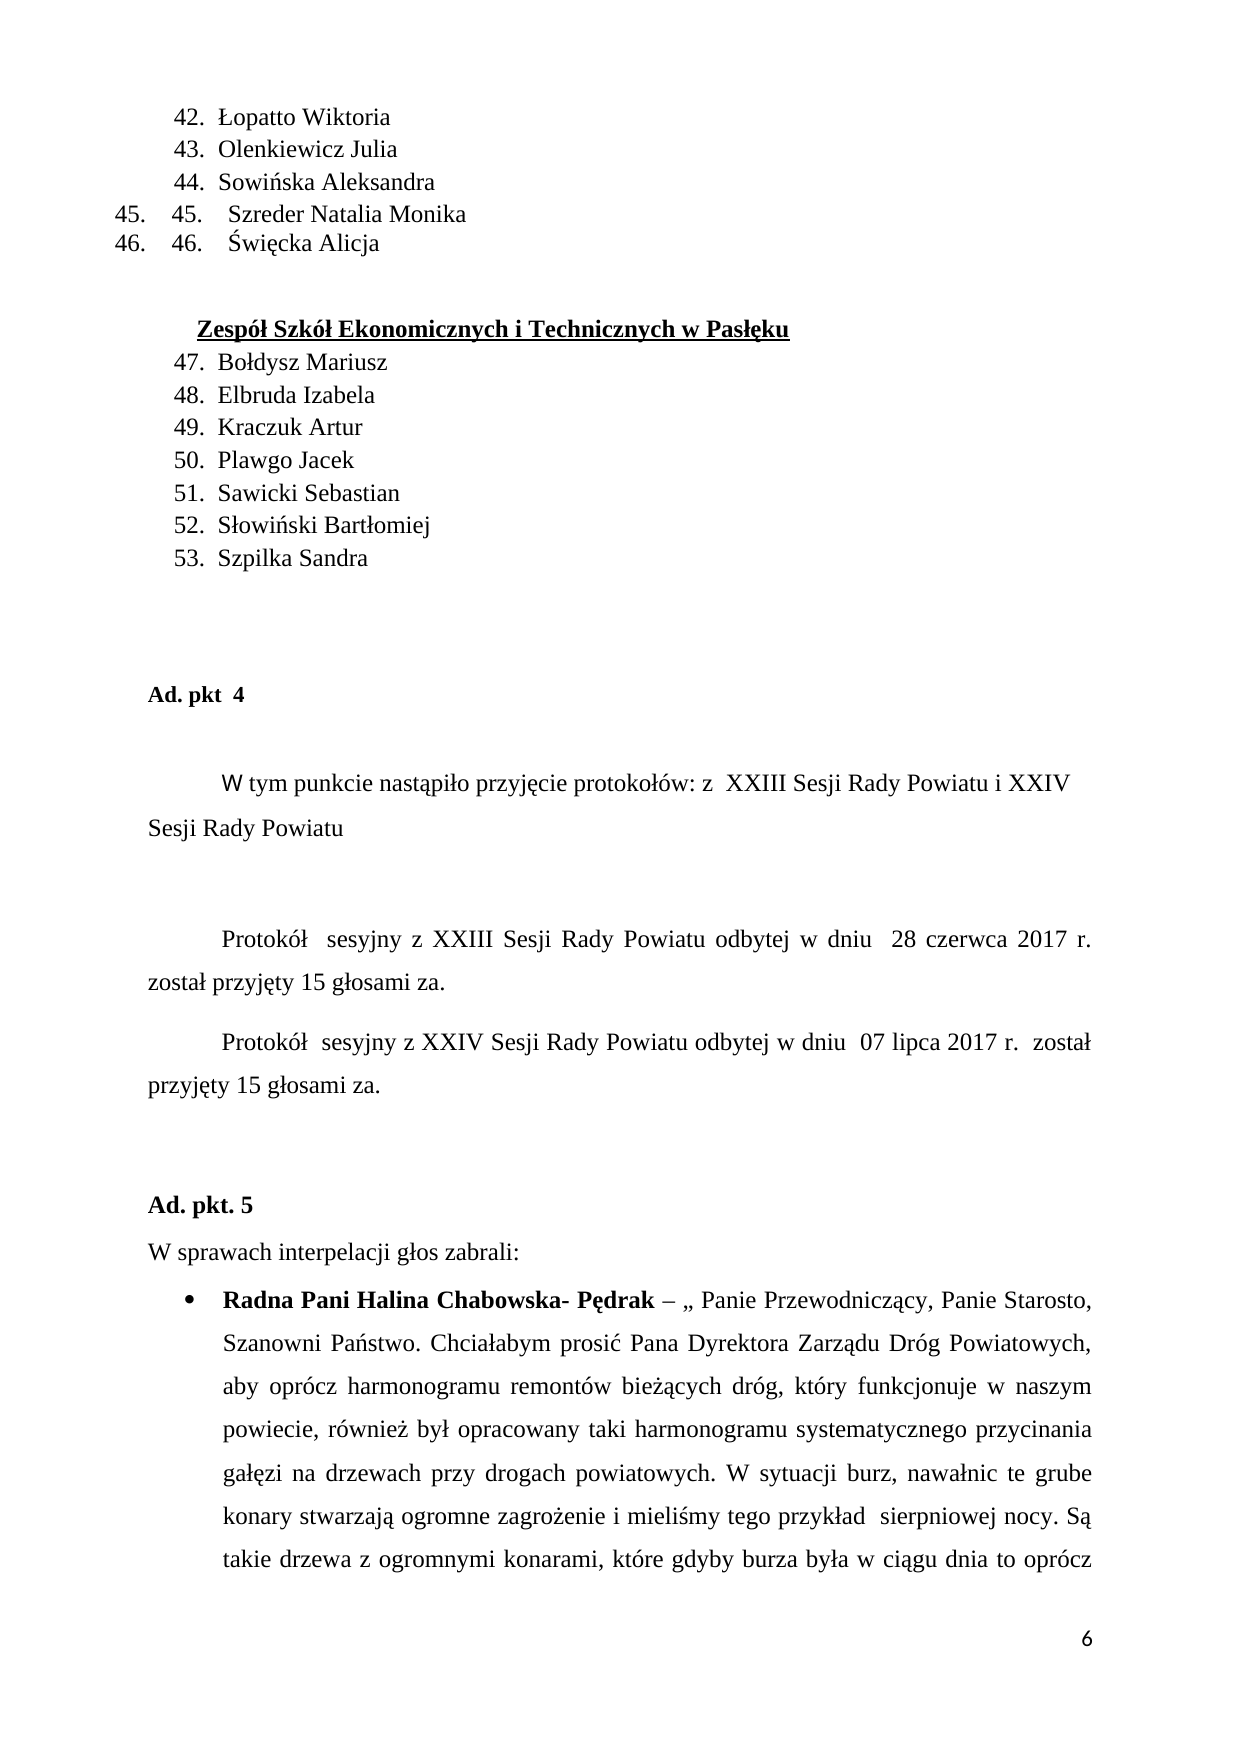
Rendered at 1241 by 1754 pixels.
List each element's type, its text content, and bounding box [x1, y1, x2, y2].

table_cell 46. Święcka Alicja [148, 228, 627, 314]
table_cell 48. Elbruda Izabela [148, 380, 1163, 412]
text W tym punkcie nastąpiło przyjęcie protokołów: z XXIII Sesji Rady Powiatu i XXIV Sesji Rady Powiatu [148, 767, 1093, 842]
text W sprawach interpelacji głos zabrali: [148, 1237, 1093, 1266]
table_cell Łopatto Wiktoria [148, 102, 627, 134]
table_cell 52. Słowiński Bartłomiej [148, 510, 1163, 543]
table_cell 45. Szreder Natalia Monika [148, 200, 627, 228]
table_cell Sowińska Aleksandra [148, 167, 627, 199]
text Protokół sesyjny z XXIV Sesji Rady Powiatu odbytej w dniu 07 lipca 2017 r. został przyjęty 15 głosami za. [148, 1027, 1093, 1099]
table_header Zespół Szkół Ekonomicznych i Technicznych w Pasłęku [148, 315, 1163, 347]
table_cell 49. Kraczuk Artur [148, 413, 1163, 445]
table_header 47. Bołdysz Mariusz [148, 347, 1163, 380]
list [185, 1285, 1093, 1573]
table_cell Olenkiewicz Julia [148, 134, 627, 167]
text Ad. pkt 4 [148, 681, 1093, 707]
text Protokół sesyjny z XXIII Sesji Rady Powiatu odbytej w dniu 28 czerwca 2017 r. został przyjęty 15 głosami za. [148, 924, 1093, 996]
text Ad. pkt. 5 [148, 1190, 1093, 1218]
table_cell 51. Sawicki Sebastian [148, 478, 1163, 510]
table_cell 53. Szpilka Sandra [148, 543, 1163, 575]
table_cell 50. Plawgo Jacek [148, 445, 1163, 478]
